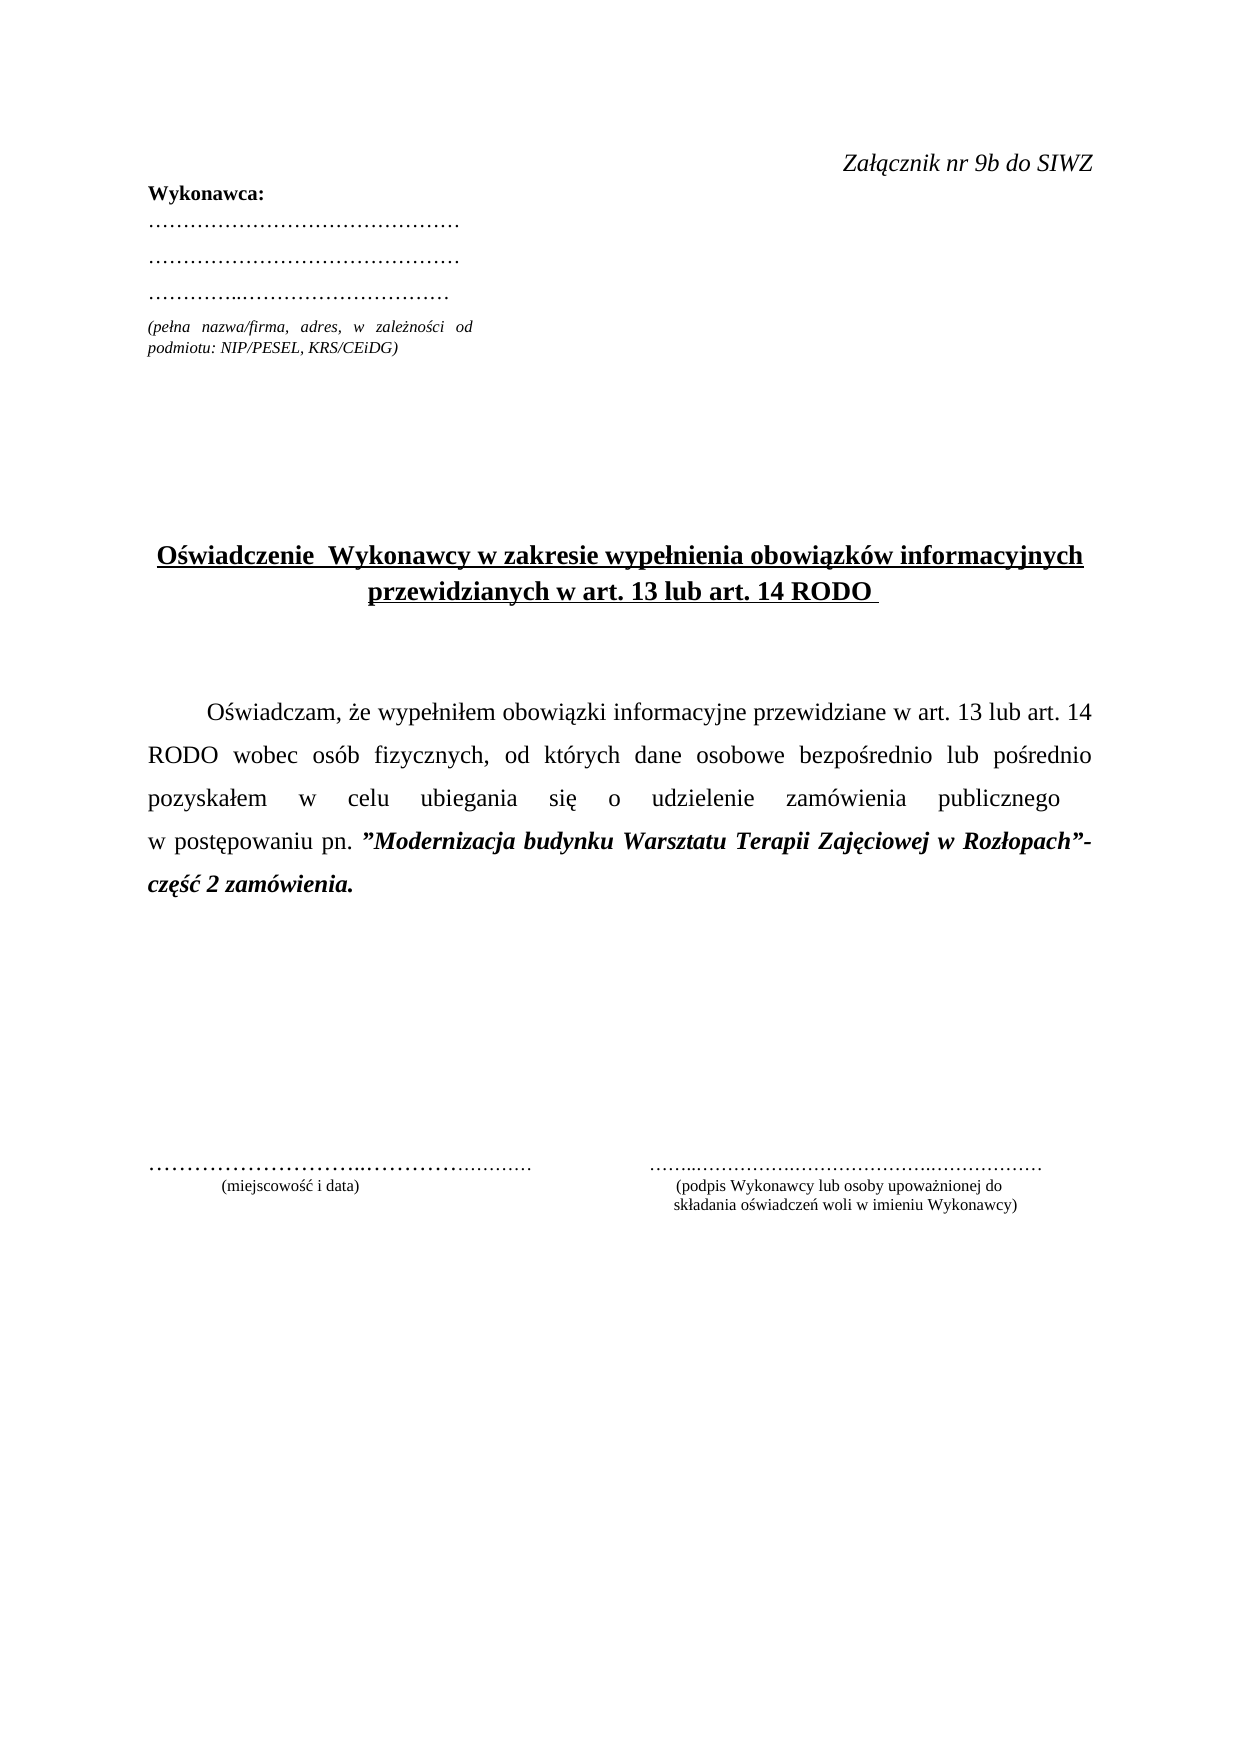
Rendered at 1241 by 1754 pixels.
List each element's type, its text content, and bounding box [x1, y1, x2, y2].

text (pełna nazwa/firma, adres, w zależności od podmiotu: NIP/PESEL, KRS/CEiDG) [148, 316, 472, 357]
text Oświadczenie Wykonawcy w zakresie wypełnienia obowiązków informacyjnych przewidzianych w art. 13 lub art. 14 RODO [148, 539, 1093, 606]
text …………………………………………………………………………………………..………………………… [148, 208, 472, 304]
text składania oświadczeń woli w imieniu Wykonawcy) [590, 1195, 1093, 1214]
text Oświadczam, że wypełniłem obowiązki informacyjne przewidziane w art. 13 lub art. 14 RODO wobec osób fizycznych, od których dane osobowe bezpośrednio lub pośrednio pozyskałem w celu ubiegania się o udzielenie zamówienia publicznego w postępowaniu pn. ”Modernizacja budynku Warsztatu Terapii Zajęciowej w Rozłopach”- część 2 zamówienia. [148, 697, 1093, 898]
text Załącznik nr 9b do SIWZ [148, 148, 1093, 176]
text Wykonawca: [148, 181, 1093, 205]
text (miejscowość i data) (podpis Wykonawcy lub osoby upoważnionej do [148, 1176, 1093, 1195]
text ………………………..…………………… ……..…………….………………….……………… [148, 1149, 1093, 1176]
